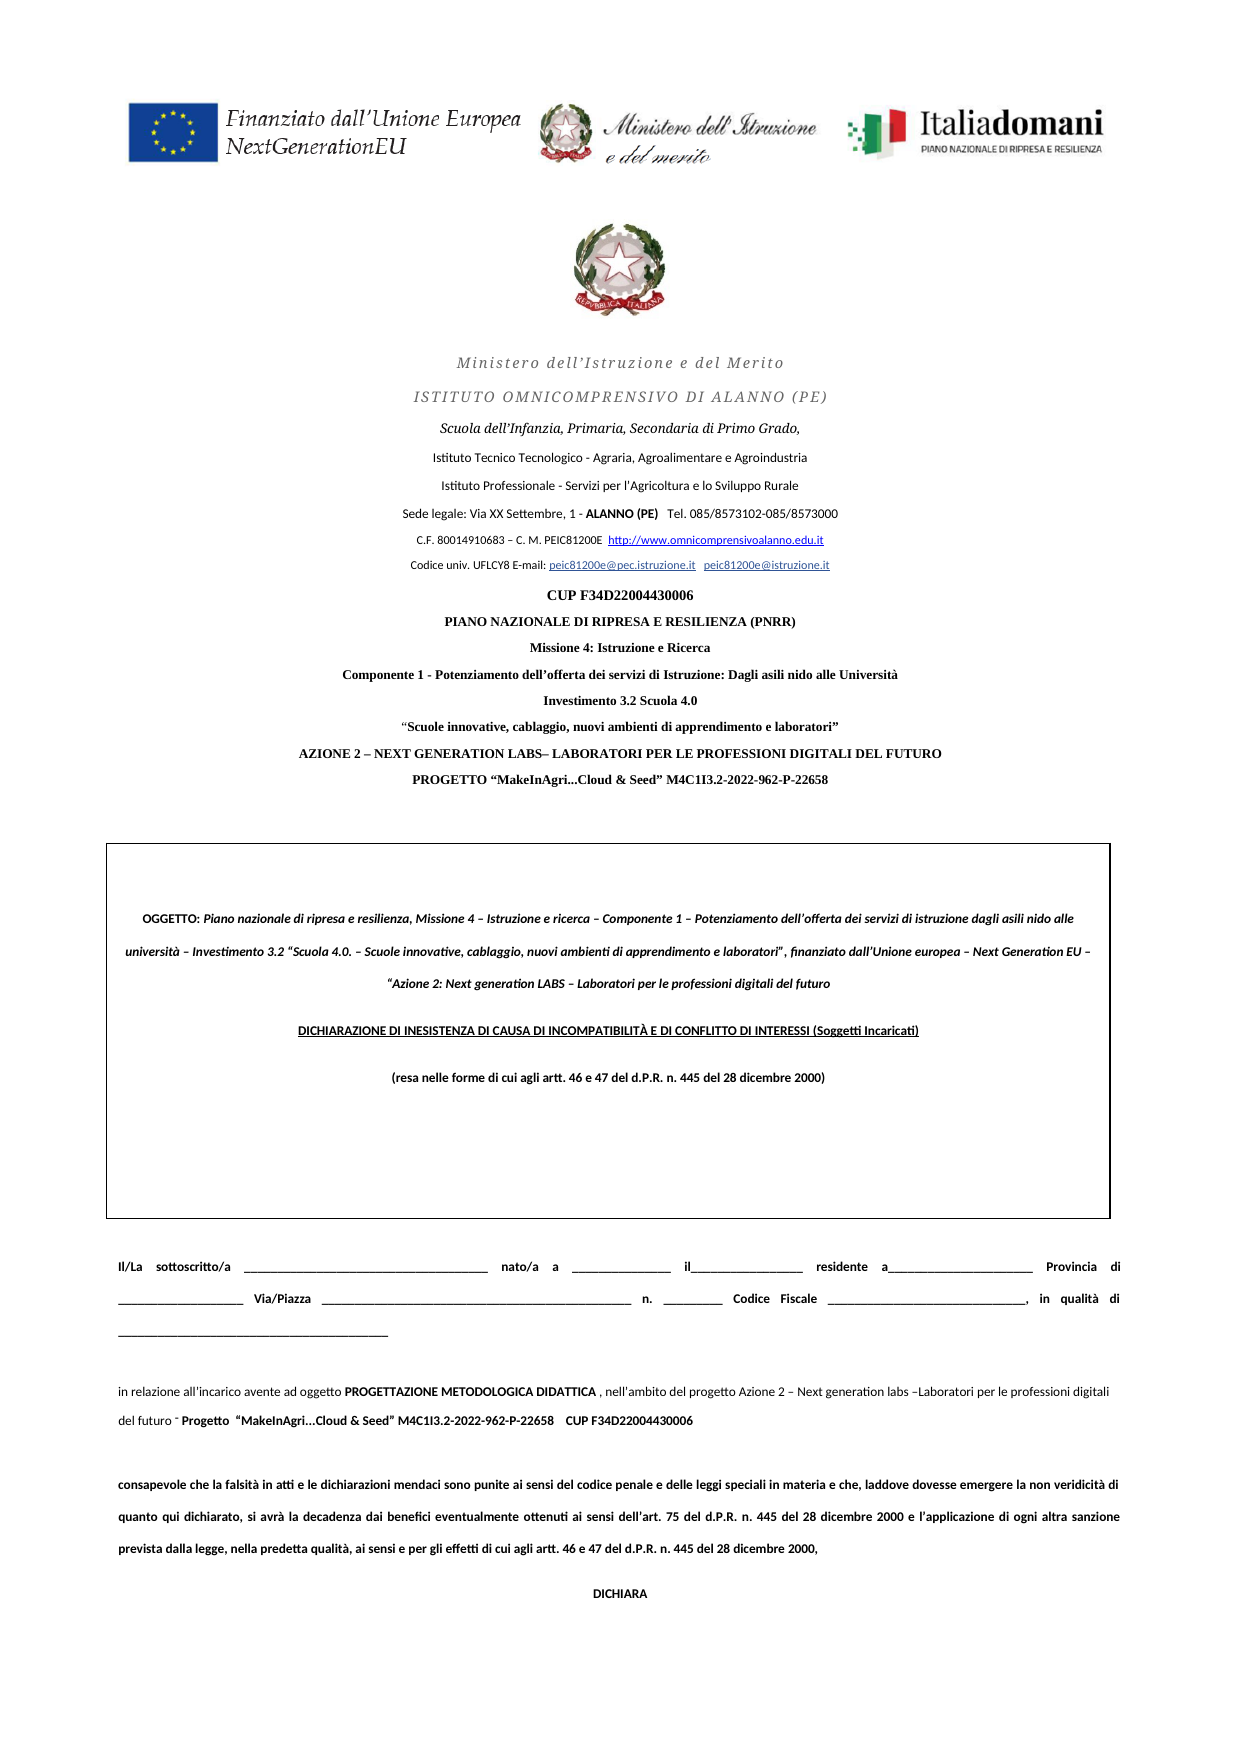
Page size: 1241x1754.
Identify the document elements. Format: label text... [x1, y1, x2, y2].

table_header OGGETTO: Piano nazionale di ripresa e resilienza, Missione 4 – Istruzione e ricerca – Componente 1 – Potenziamento dell’offerta dei servizi di istruzione dagli asili nido alle università – Investimento 3.2 “Scuola 4.0. – Scuole innovative, cablaggio, nuovi ambienti di apprendimento e laboratori”, finanziato dall’Unione europea – Next Generation EU – “Azione 2: Next generation LABS – Laboratori per le professioni digitali del futuro DICHIARAZIONE DI INESISTENZA DI CAUSA DI INCOMPATIBILITÀ E DI CONFLITTO DI INTERESSI (Soggetti Incaricati) (resa nelle forme di cui agli artt. 46 e 47 del d.P.R. n. 445 del 28 dicembre 2000) [107, 844, 1109, 1218]
text consapevole che la falsità in atti e le dichiarazioni mendaci sono punite ai sensi del codice penale e delle leggi speciali in materia e che, laddove dovesse emergere la non veridicità di quanto qui dichiarato, si avrà la decadenza dai benefici eventualmente ottenuti ai sensi dell’art. 75 del d.P.R. n. 445 del 28 dicembre 2000 e l’applicazione di ogni altra sanzione prevista dalla legge, nella predetta qualità, ai sensi e per gli effetti di cui agli artt. 46 e 47 del d.P.R. n. 445 del 28 dicembre 2000, [118, 1465, 1122, 1557]
text in relazione all’incarico avente ad oggetto PROGETTAZIONE METODOLOGICA DIDATTICA , nell’ambito del progetto Azione 2 – Next generation labs –Laboratori per le professioni digitali del futuro - Progetto “MakeInAgri...Cloud & Seed” M4C1I3.2-2022-962-P-22658 CUP F34D22004430006 [118, 1372, 1122, 1428]
subtitle ISTITUTO OMNICOMPRENSIVO DI ALANNO (PE) [118, 372, 1122, 407]
picture [117, 73, 1120, 192]
text CUP F34D22004430006 [118, 574, 1122, 603]
text Istituto Tecnico Tecnologico - Agraria, Agroalimentare e Agroindustria [118, 438, 1122, 466]
text Missione 4: Istruzione e Ricerca [118, 629, 1122, 656]
text AZIONE 2 – NEXT GENERATION LABS– LABORATORI PER LE PROFESSIONI DIGITALI DEL FUTURO [118, 735, 1122, 761]
text PIANO NAZIONALE DI RIPRESA E RESILIENZA (PNRR) [118, 603, 1122, 629]
text Sede legale: Via XX Settembre, 1 - ALANNO (PE) Tel. 085/8573102-085/8573000 [118, 494, 1122, 522]
text Investimento 3.2 Scuola 4.0 [118, 682, 1122, 708]
text C.F. 80014910683 – C. M. PEIC81200E http://www.omnicomprensivoalanno.edu.it [118, 522, 1122, 547]
text DICHIARA [118, 1574, 1122, 1602]
text Il/La sottoscritto/a _____________________________________ nato/a a _______________ il_________________ residente a______________________ Provincia di ___________________ Via/Piazza _______________________________________________ n. _________ Codice Fiscale ______________________________, in qualità di _________________________________________ [118, 1246, 1122, 1339]
text Istituto Professionale - Servizi per l’Agricoltura e lo Sviluppo Rurale [118, 466, 1122, 494]
text Componente 1 - Potenziamento dell’offerta dei servizi di Istruzione: Dagli asili nido alle Università [118, 656, 1122, 682]
subtitle Scuola dell’Infanzia, Primaria, Secondaria di Primo Grado, [118, 407, 1122, 438]
picture [570, 219, 671, 320]
text PROGETTO “MakeInAgri...Cloud & Seed” M4C1I3.2-2022-962-P-22658 [118, 761, 1122, 787]
text Codice univ. UFLCY8 E-mail: peic81200e@pec.istruzione.it peic81200e@istruzione.it [118, 547, 1122, 573]
text “Scuole innovative, cablaggio, nuovi ambienti di apprendimento e laboratori” [118, 708, 1122, 735]
subtitle Ministero dell’Istruzione e del Merito [118, 338, 1122, 372]
